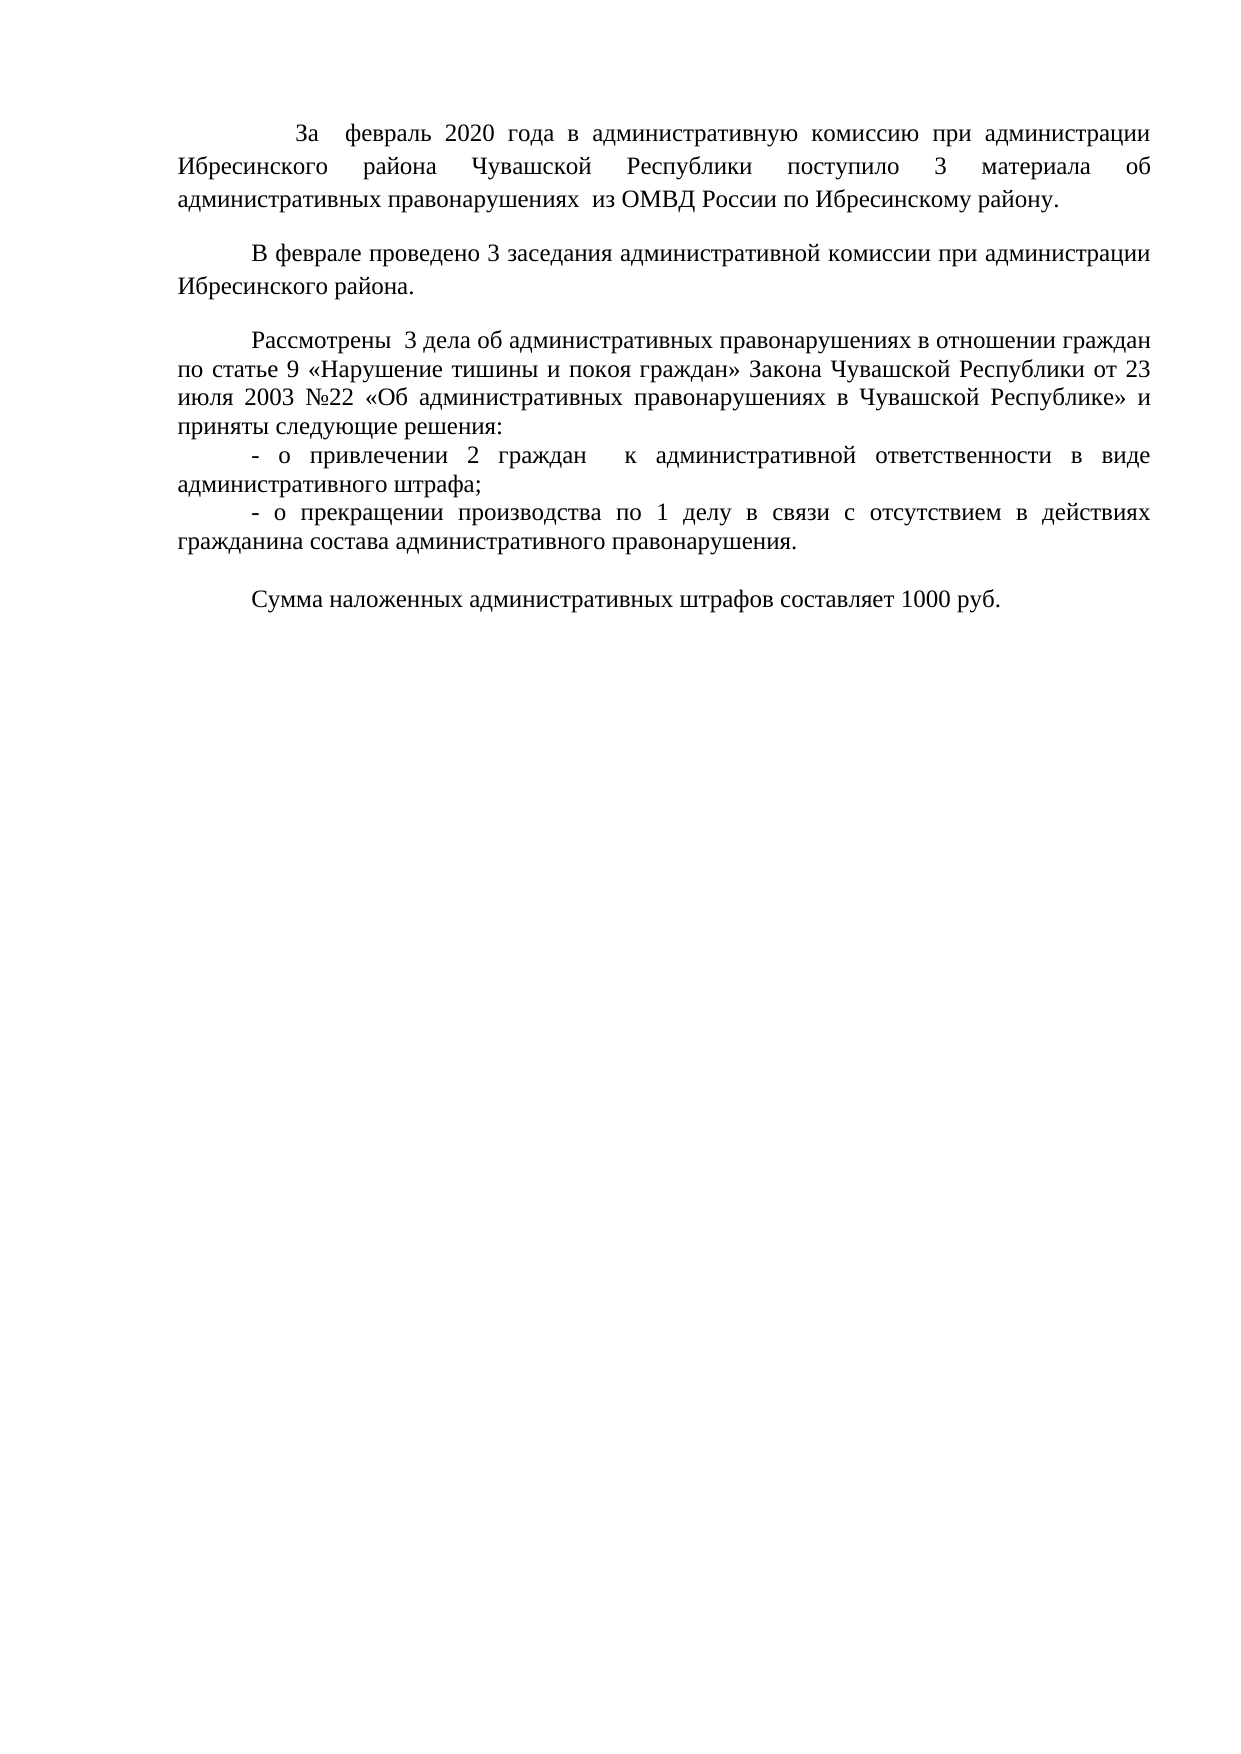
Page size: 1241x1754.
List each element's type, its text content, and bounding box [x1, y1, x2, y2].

text - о прекращении производства по 1 делу в связи с отсутствием в действиях гражданина состава административного правонарушения. [177, 497, 1152, 555]
text За февраль 2020 года в административную комиссию при администрации Ибресинского района Чувашской Республики поступило 3 материала об административных правонарушениях из ОМВД России по Ибресинскому району. [177, 118, 1152, 213]
text Рассмотрены 3 дела об административных правонарушениях в отношении граждан по статье 9 «Нарушение тишины и покоя граждан» Закона Чувашской Республики от 23 июля 2003 №22 «Об административных правонарушениях в Чувашской Республике» и приняты следующие решения: [177, 325, 1152, 440]
text - о привлечении 2 граждан к административной ответственности в виде административного штрафа; [177, 440, 1152, 497]
text Сумма наложенных административных штрафов составляет 1000 руб. [177, 584, 1152, 612]
text В феврале проведено 3 заседания административной комиссии при администрации Ибресинского района. [177, 238, 1152, 300]
